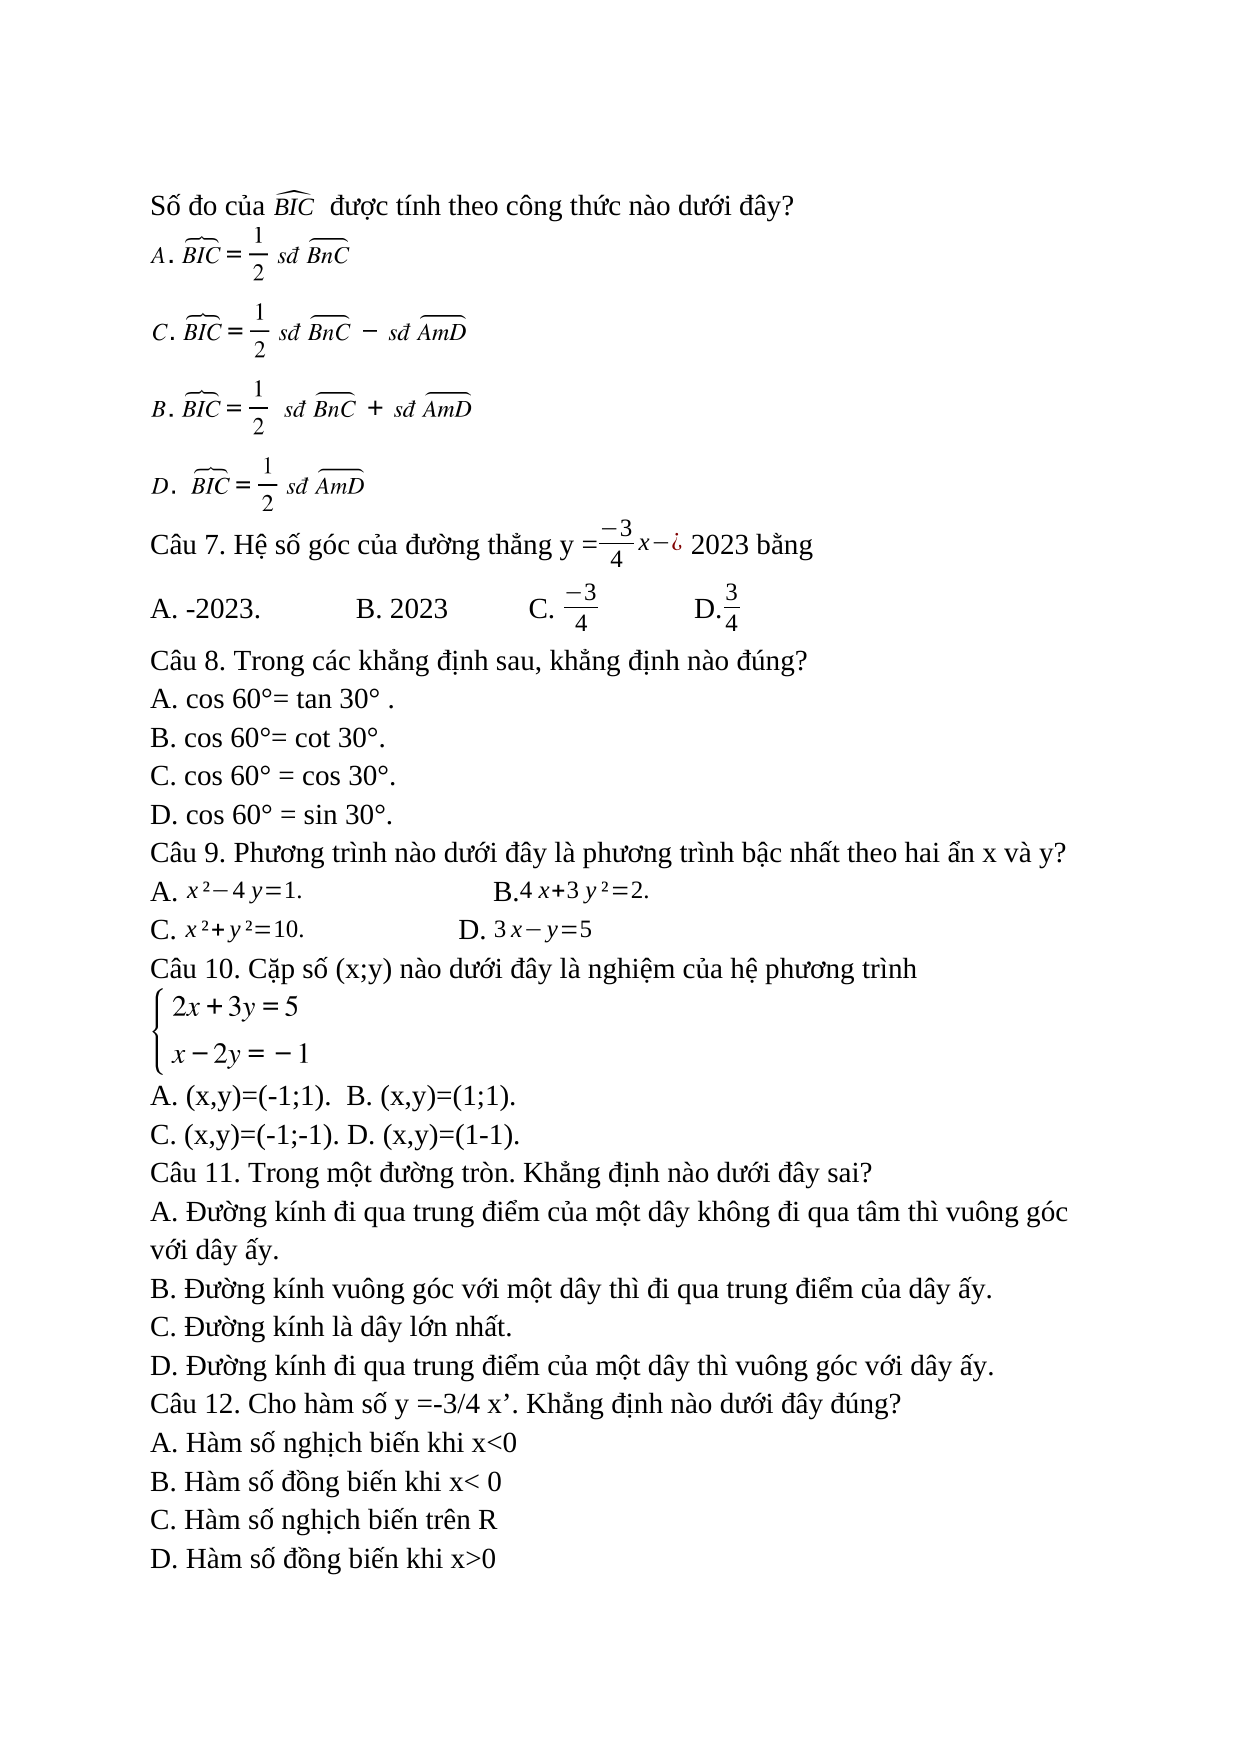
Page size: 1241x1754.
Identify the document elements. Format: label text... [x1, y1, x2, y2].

text B. cos 60°= cot 30°. [150, 720, 1090, 753]
text A. cos 60°= tan 30° . [150, 681, 1090, 715]
text Câu 9. Phương trình nào dưới đây là phương trình bậc nhất theo hai ẩn x và y? [150, 835, 1090, 869]
text D. Đường kính đi qua trung điểm của một dây thì vuông góc với dây ấy. [150, 1348, 1090, 1382]
text D. Hàm số đồng biến khi x>0 [150, 1541, 1090, 1574]
text C. cos 60° = cos 30°. [150, 758, 1090, 792]
text Câu 7. Hệ số góc của đường thẳng y = 2023 bằng [150, 515, 1090, 574]
text A. -2023. B. 2023 C. D. [150, 579, 1090, 638]
text Câu 11. Trong một đường tròn. Khẳng định nào dưới đây sai? [150, 1155, 1090, 1189]
text A. B. [150, 874, 1090, 907]
text A. Đường kính đi qua trung điểm của một dây không đi qua tâm thì vuông góc với dây ấy. [150, 1194, 1090, 1266]
text Câu 12. Cho hàm số y =-3/4 x’. Khẳng định nào dưới đây đúng? [150, 1387, 1090, 1420]
text C. D. [150, 912, 1090, 946]
text C. Đường kính là dây lớn nhất. [150, 1309, 1090, 1343]
text Câu 8. Trong các khẳng định sau, khẳng định nào đúng? [150, 643, 1090, 676]
text B. Hàm số đồng biến khi x< 0 [150, 1464, 1090, 1497]
text B. Đường kính vuông góc với một dây thì đi qua trung điểm của dây ấy. [150, 1271, 1090, 1304]
text C. (x,y)=(-1;-1). D. (x,y)=(1-1). [150, 1117, 1090, 1150]
text D. cos 60° = sin 30°. [150, 797, 1090, 830]
text Số đo của được tính theo công thức nào dưới đây? [150, 188, 1090, 222]
text Câu 10. Cặp số (x;y) nào dưới đây là nghiệm của hệ phương trình [150, 951, 1090, 1074]
picture [150, 227, 473, 511]
picture [150, 988, 326, 1075]
text C. Hàm số nghịch biến trên R [150, 1502, 1090, 1536]
text A. Hàm số nghịch biến khi x<0 [150, 1425, 1090, 1459]
text A. (x,y)=(-1;1). B. (x,y)=(1;1). [150, 1078, 1090, 1112]
